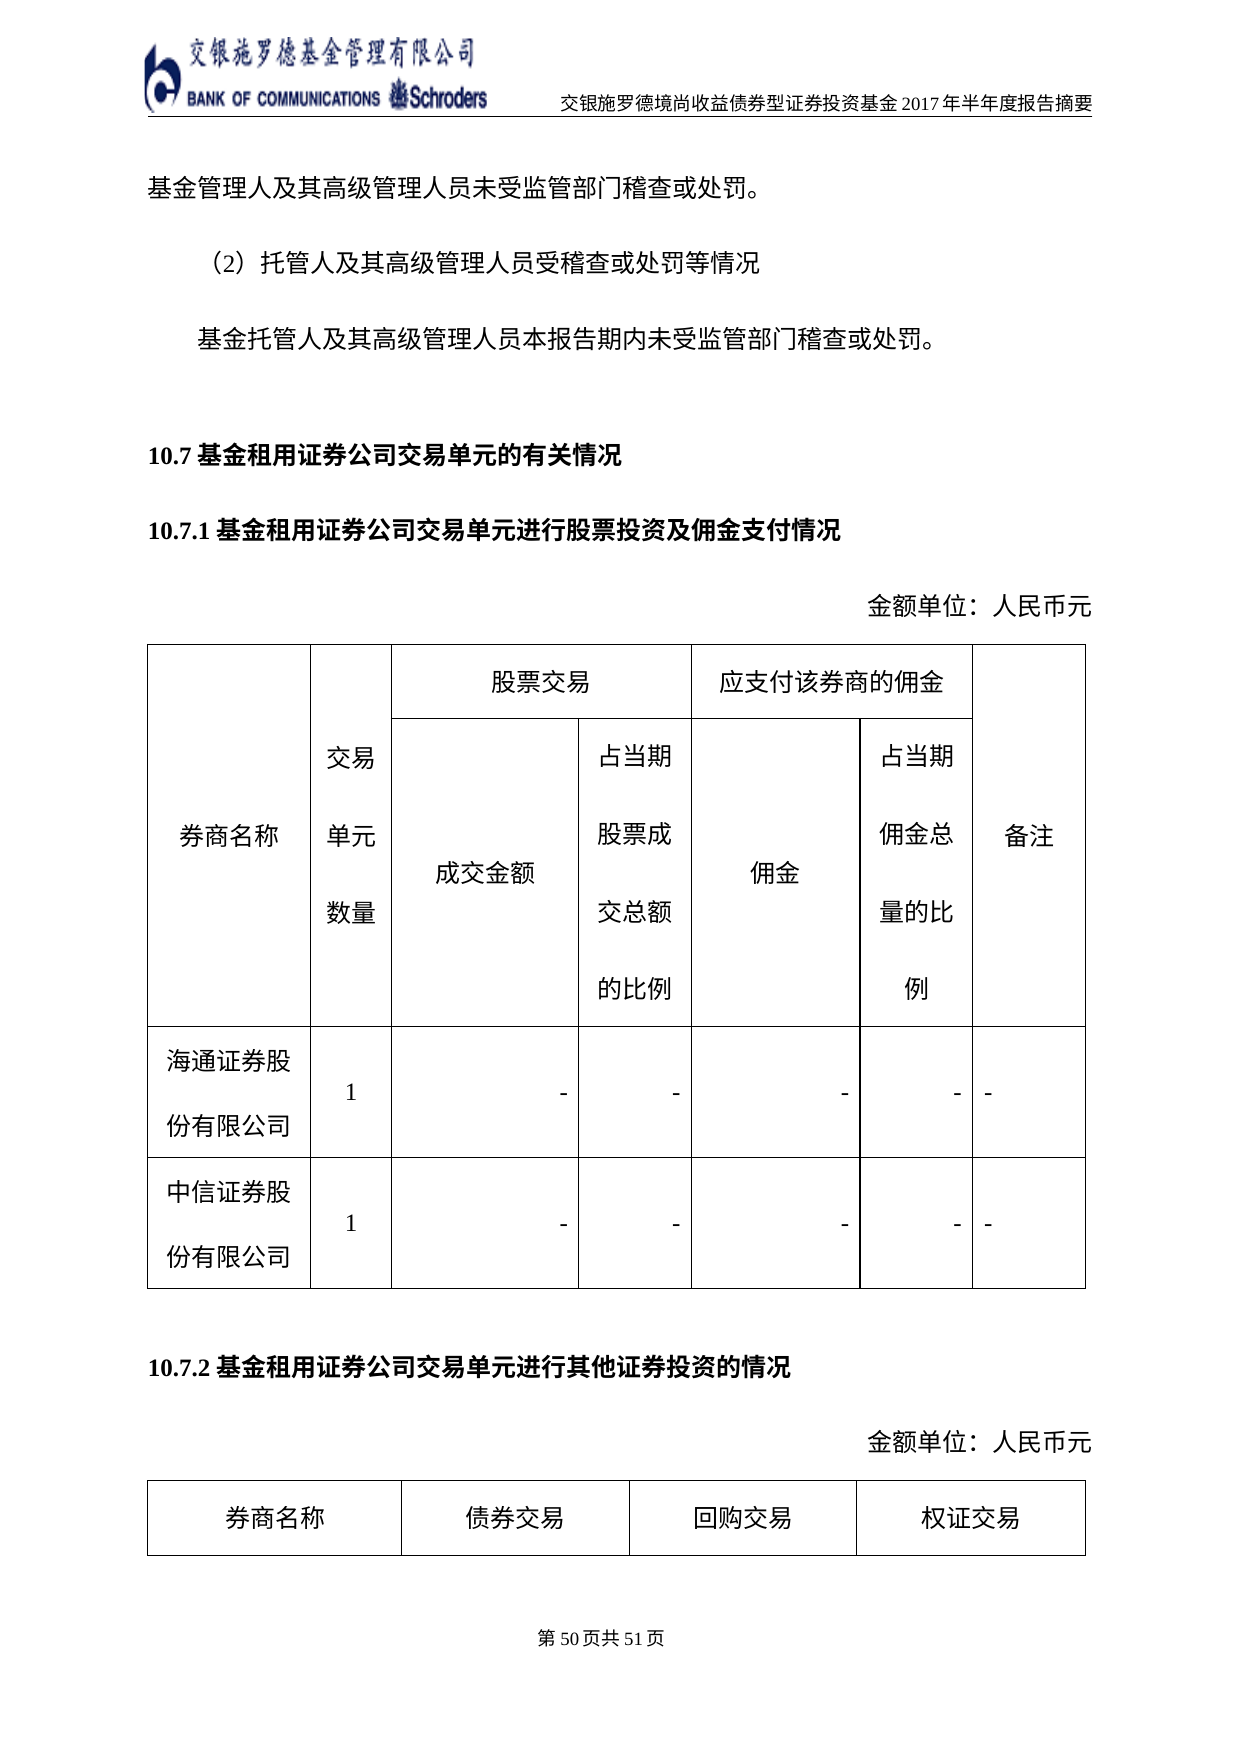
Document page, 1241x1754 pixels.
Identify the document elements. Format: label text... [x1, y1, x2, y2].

table_cell - [973, 1158, 1085, 1288]
table_header 权证交易 [857, 1481, 1085, 1554]
table_cell 中信证券股份有限公司 [148, 1158, 310, 1288]
table_cell - [692, 1158, 859, 1288]
table_header 股票交易 [392, 645, 691, 718]
subtitle 10.7 基金租用证券公司交易单元的有关情况 [148, 421, 1092, 486]
table_cell - [861, 1158, 972, 1288]
table_header 债券交易 [402, 1481, 629, 1554]
table_cell - [392, 1027, 578, 1157]
table_cell 1 [311, 1158, 391, 1288]
table_cell - [392, 1158, 578, 1288]
text （2）托管人及其高级管理人员受稽查或处罚等情况 [148, 229, 1092, 294]
table_cell - [973, 1027, 1085, 1157]
text 金额单位：人民币元 [148, 1408, 1092, 1473]
table_cell - [692, 1027, 859, 1157]
table_cell - [861, 1027, 972, 1157]
table_cell - [579, 1027, 691, 1157]
table_cell 成交金额 [392, 719, 578, 1026]
table_header 应支付该券商的佣金 [692, 645, 972, 718]
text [148, 154, 1092, 219]
picture [144, 37, 487, 113]
text 金额单位：人民币元 [149, 572, 1092, 637]
table_cell 海通证券股份有限公司 [148, 1027, 310, 1157]
text 10.7.2 基金租用证券公司交易单元进行其他证券投资的情况 [148, 1333, 1092, 1398]
table_header 回购交易 [630, 1481, 856, 1554]
table_header 券商名称 [148, 645, 310, 1026]
table_cell - [579, 1158, 691, 1288]
table_cell 占当期佣金总量的比例 [861, 719, 972, 1026]
table_header 交易单元数量 [311, 645, 391, 1026]
table_header 备注 [973, 645, 1085, 1026]
text 基金托管人及其高级管理人员本报告期内未受监管部门稽查或处罚。 [148, 305, 1092, 370]
table_cell 1 [311, 1027, 391, 1157]
text 10.7.1 基金租用证券公司交易单元进行股票投资及佣金支付情况 [148, 496, 1092, 561]
table_header 券商名称 [148, 1481, 401, 1554]
table_cell 佣金 [692, 719, 859, 1026]
table_cell 占当期股票成交总额的比例 [579, 719, 691, 1026]
